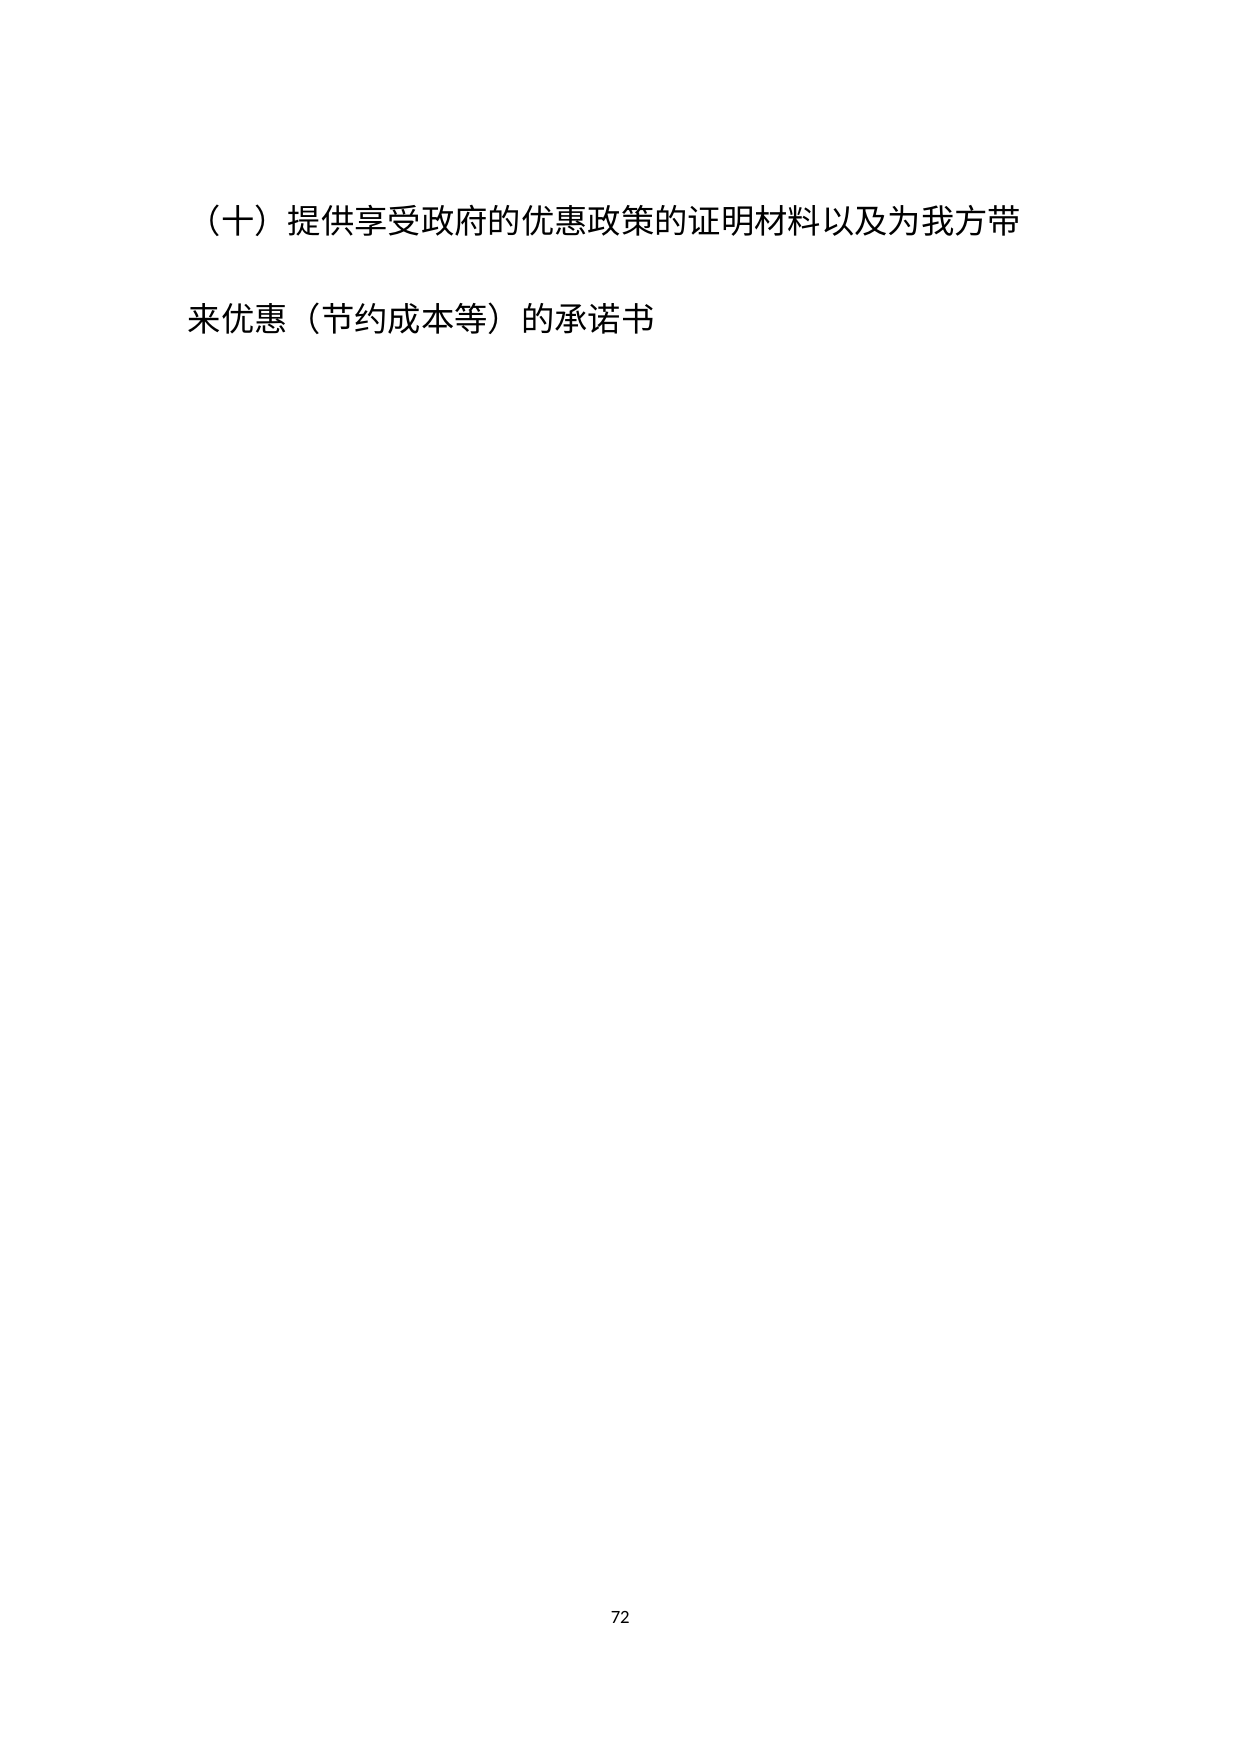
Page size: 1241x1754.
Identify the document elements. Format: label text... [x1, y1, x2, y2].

title （十）提供享受政府的优惠政策的证明材料以及为我方带来优惠（节约成本等）的承诺书 [187, 187, 1053, 349]
